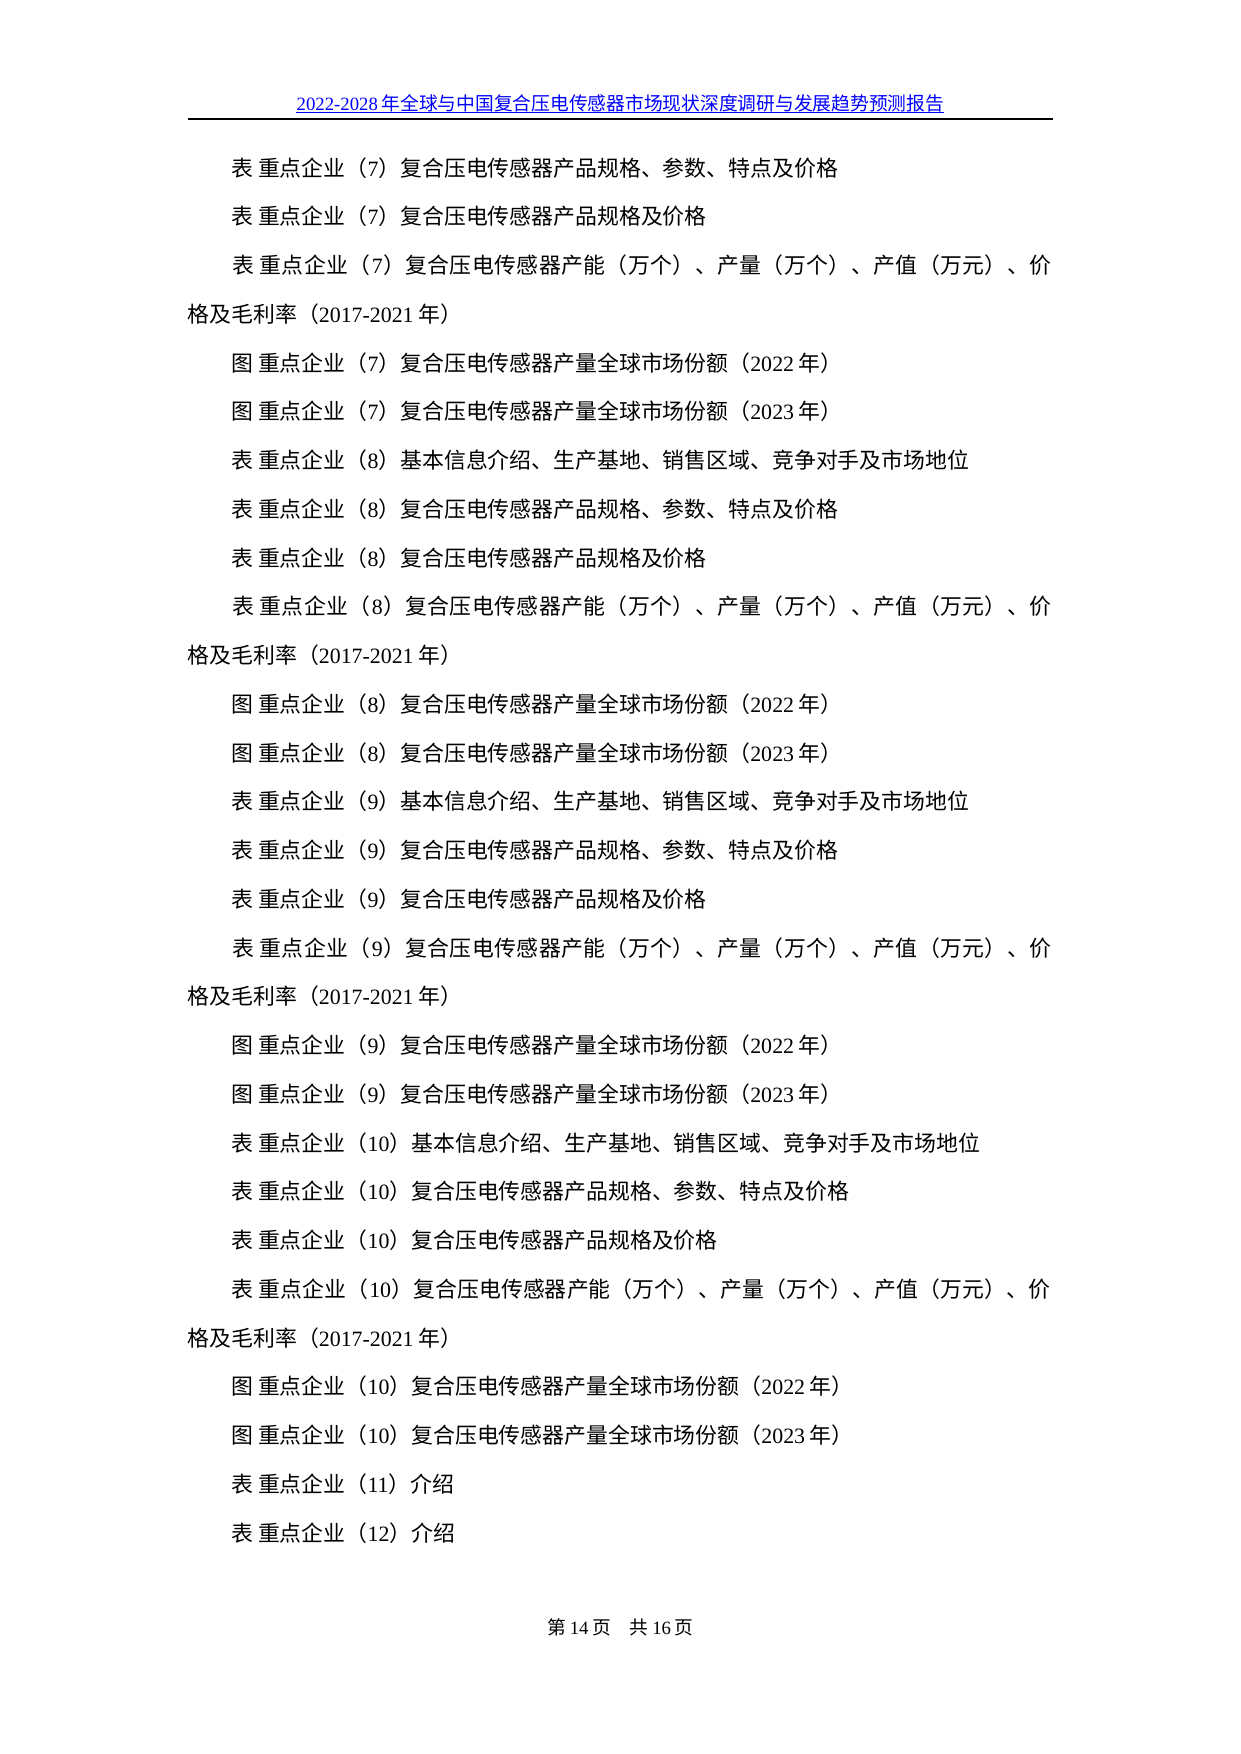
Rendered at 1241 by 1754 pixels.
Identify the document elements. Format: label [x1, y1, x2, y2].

text [187, 150, 1053, 1548]
